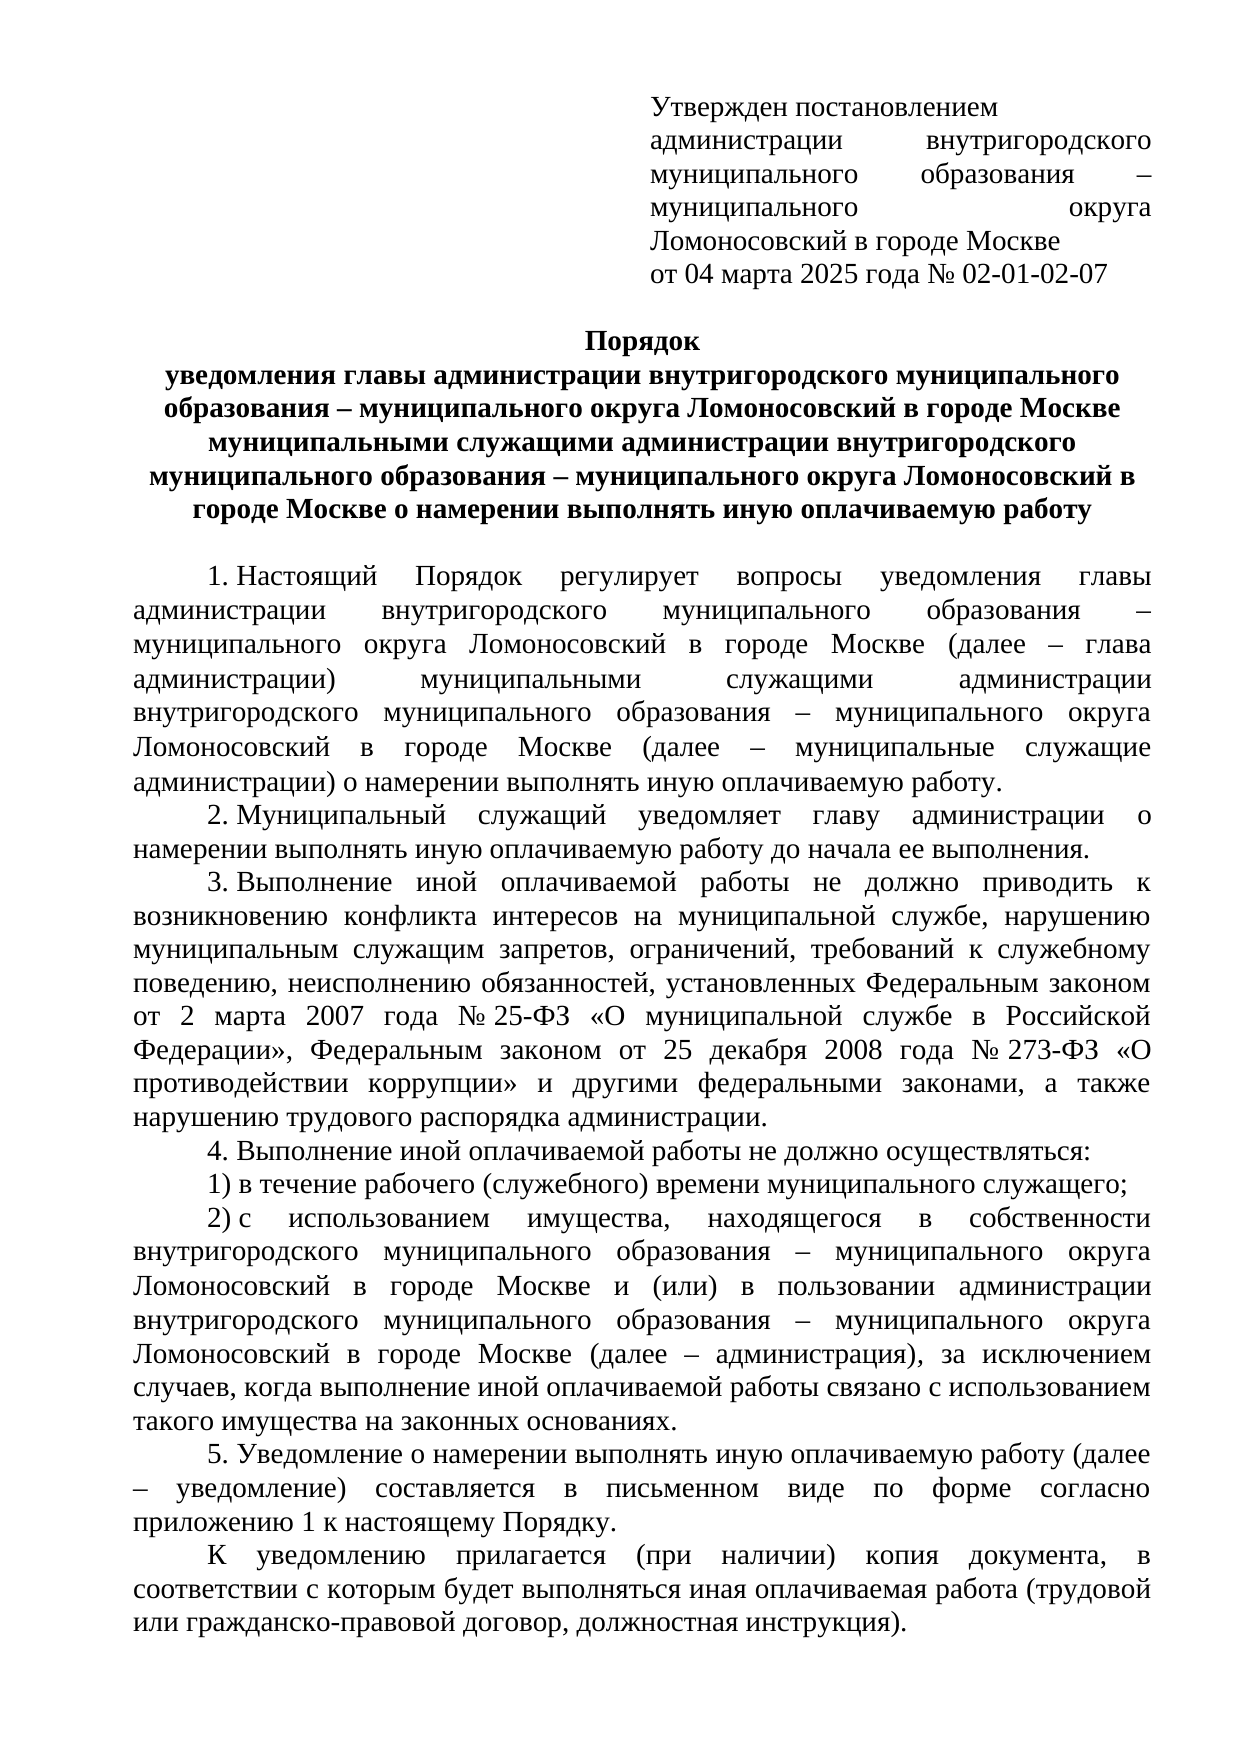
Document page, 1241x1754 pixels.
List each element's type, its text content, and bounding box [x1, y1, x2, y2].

text 1. Настоящий Порядок регулирует вопросы уведомления главы администрации внутригородского муниципального образования – муниципального округа Ломоносовский в городе Москве (далее – глава администрации) муниципальными служащими администрации внутригородского муниципального образования – муниципального округа Ломоносовский в городе Москве (далее – муниципальные служащие администрации) о намерении выполнять иную оплачиваемую работу. [133, 558, 1152, 797]
text 4. Выполнение иной оплачиваемой работы не должно осуществляться: [133, 1133, 1152, 1166]
text уведомления главы администрации внутригородского муниципального [133, 357, 1152, 391]
text Порядок [133, 323, 1152, 357]
text К уведомлению прилагается (при наличии) копия документа, в соответствии с которым будет выполняться иная оплачиваемая работа (трудовой или гражданско-правовой договор, должностная инструкция). [133, 1537, 1152, 1638]
text 3. Выполнение иной оплачиваемой работы не должно приводить к возникновению конфликта интересов на муниципальной службе, нарушению муниципальным служащим запретов, ограничений, требований к служебному поведению, неисполнению обязанностей, установленных Федеральным законом от 2 марта 2007 года № 25-ФЗ «О муниципальной службе в Российской Федерации», Федеральным законом от 25 декабря 2008 года № 273-ФЗ «О противодействии коррупции» и другими федеральными законами, а также нарушению трудового распорядка администрации. [133, 864, 1152, 1133]
text 1) в течение рабочего (служебного) времени муниципального служащего; [133, 1166, 1152, 1200]
text 5. Уведомление о намерении выполнять иную оплачиваемую работу (далее – уведомление) составляется в письменном виде по форме согласно приложению 1 к настоящему Порядку. [133, 1437, 1152, 1537]
text Утвержден постановлением [133, 89, 1152, 122]
text 2. Муниципальный служащий уведомляет главу администрации о намерении выполнять иную оплачиваемую работу до начала ее выполнения. [133, 797, 1152, 864]
text от 04 марта 2025 года № 02-01-02-07 [650, 256, 1152, 290]
text образования – муниципального округа Ломоносовский в городе Москве муниципальными служащими администрации внутригородского муниципального образования – муниципального округа Ломоносовский в городе Москве о намерении выполнять иную оплачиваемую работу [133, 391, 1152, 525]
text администрации внутригородского муниципального образования – муниципального округа Ломоносовский в городе Москве [650, 122, 1152, 256]
text 2) с использованием имущества, находящегося в собственности внутригородского муниципального образования – муниципального округа Ломоносовский в городе Москве и (или) в пользовании администрации внутригородского муниципального образования – муниципального округа Ломоносовский в городе Москве (далее – администрация), за исключением случаев, когда выполнение иной оплачиваемой работы связано с использованием такого имущества на законных основаниях. [133, 1200, 1152, 1437]
